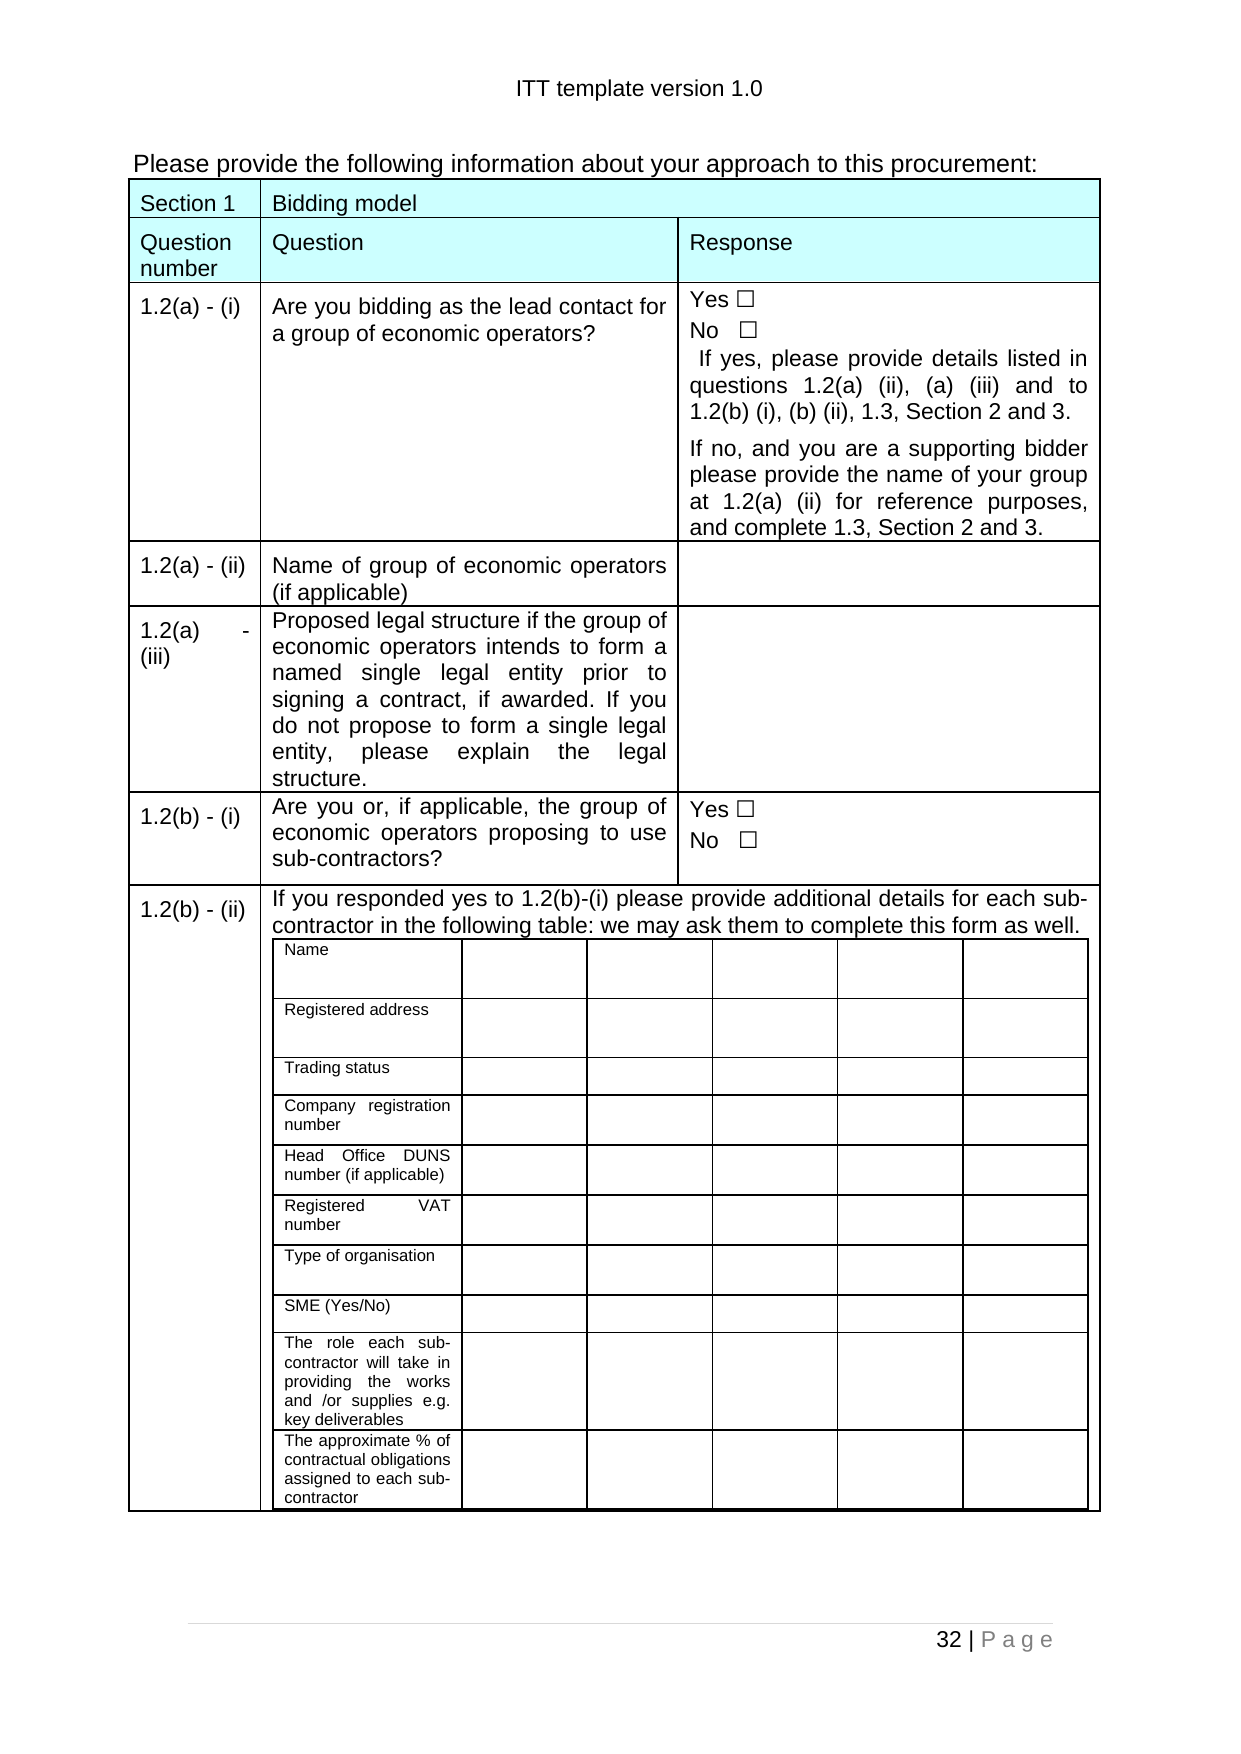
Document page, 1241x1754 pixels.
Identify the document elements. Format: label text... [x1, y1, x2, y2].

table_cell [679, 542, 1099, 605]
table_cell 1.2(a) - (iii) [130, 607, 260, 791]
table_cell Question number [130, 218, 260, 281]
table_cell 1.2(a) - (ii) [130, 542, 260, 605]
table_cell Are you or, if applicable, the group of economic operators proposing to use sub-contractors? [261, 793, 677, 884]
table_cell Yes ☐ No ☐ [679, 793, 1099, 884]
table_cell [679, 607, 1099, 791]
table_header Bidding model [261, 180, 1099, 217]
table_cell Yes ☐ No ☐ If yes, please provide details listed in questions 1.2(a) (ii), (a) (iii) and to 1.2(b) (i), (b) (ii), 1.3, Section 2 and 3. If no, and you are a supporting bidder please provide the name of your group at 1.2(a) (ii) for reference purposes, and complete 1.3, Section 2 and 3. [679, 283, 1099, 540]
table_cell 1.2(b) - (i) [130, 793, 260, 884]
table_cell 1.2(a) - (i) [130, 283, 260, 540]
table_cell Proposed legal structure if the group of economic operators intends to form a named single legal entity prior to signing a contract, if awarded. If you do not propose to form a single legal entity, please explain the legal structure. [261, 607, 677, 791]
table_cell Response [679, 218, 1099, 281]
table_header Section 1 [130, 180, 260, 217]
table_cell If you responded yes to 1.2(b)-(i) please provide additional details for each sub-contractor in the following table: we may ask them to complete this form as well. [261, 886, 1099, 1509]
table_cell Are you bidding as the lead contact for a group of economic operators? [261, 283, 677, 540]
table_cell Question [261, 218, 677, 281]
text Please provide the following information about your approach to this procurement: [133, 149, 1053, 178]
table_cell Name of group of economic operators (if applicable) [261, 542, 677, 605]
table_cell 1.2(b) - (ii) [130, 886, 260, 1509]
